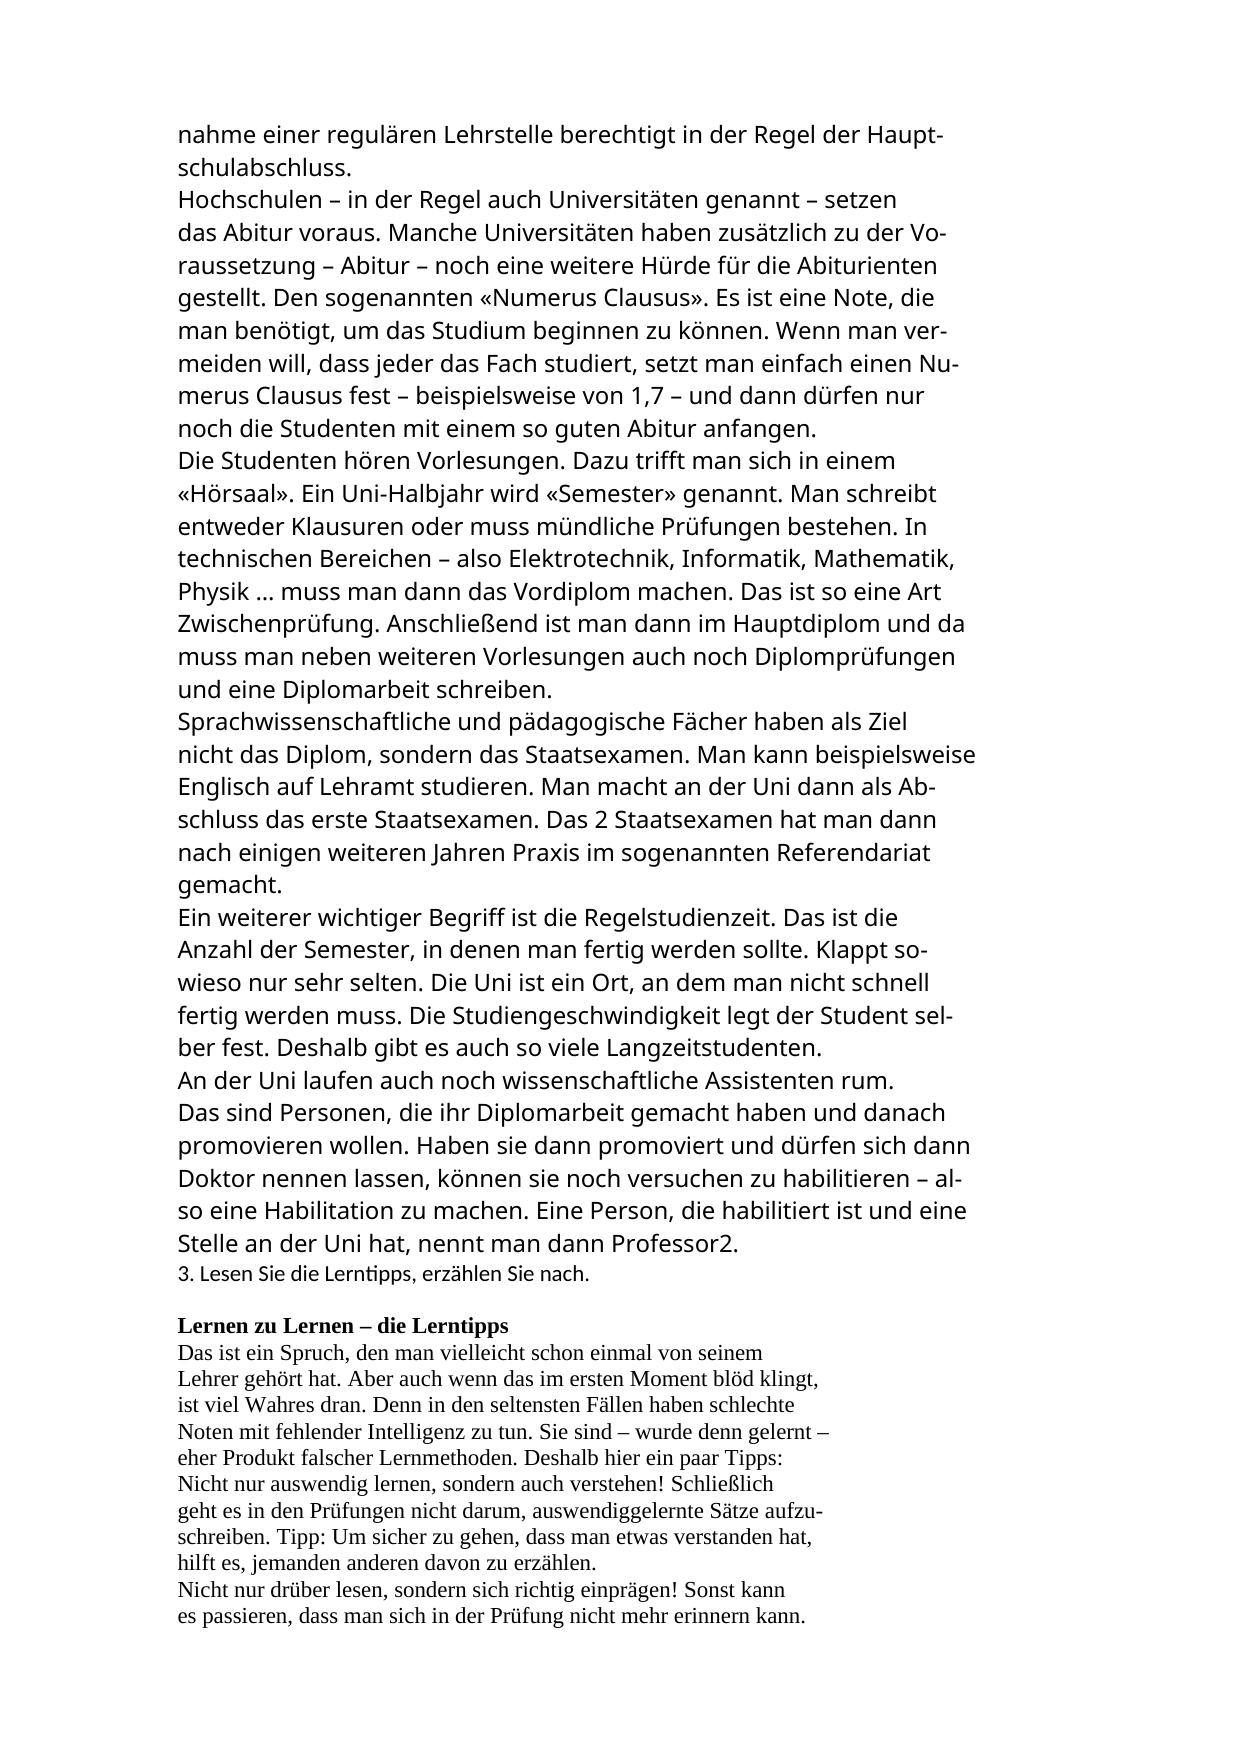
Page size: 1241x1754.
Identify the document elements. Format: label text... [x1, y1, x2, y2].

text schulabschluss. [177, 151, 1152, 183]
text das Abitur voraus. Manche Universitäten haben zusätzlich zu der Vo- [177, 216, 1152, 248]
text Hochschulen – in der Regel auch Universitäten genannt – setzen [177, 183, 1152, 216]
text und eine Diplomarbeit schreiben. [177, 672, 1152, 705]
text man benötigt, um das Studium beginnen zu können. Wenn man ver- [177, 314, 1152, 346]
text wieso nur sehr selten. Die Uni ist ein Ort, an dem man nicht schnell [177, 966, 1152, 998]
text so eine Habilitation zu machen. Eine Person, die habilitiert ist und eine [177, 1194, 1152, 1227]
text «Hörsaal». Ein Uni-Halbjahr wird «Semester» genannt. Man schreibt [177, 477, 1152, 509]
text promovieren wollen. Haben sie dann promoviert und dürfen sich dann [177, 1129, 1152, 1161]
text Nicht nur auswendig lernen, sondern auch verstehen! Schließlich [177, 1470, 1158, 1497]
text fertig werden muss. Die Studiengeschwindigkeit legt der Student sel- [177, 998, 1152, 1031]
text Lernen zu Lernen – die Lerntipps [177, 1312, 1158, 1339]
text raussetzung – Abitur – noch eine weitere Hürde für die Abiturienten [177, 248, 1152, 281]
text An der Uni laufen auch noch wissenschaftliche Assistenten rum. [177, 1064, 1152, 1096]
text Anzahl der Semester, in denen man fertig werden sollte. Klappt so- [177, 933, 1152, 966]
text Die Studenten hören Vorlesungen. Dazu trifft man sich in einem [177, 444, 1152, 477]
text Sprachwissenschaftliche und pädagogische Fächer haben als Ziel [177, 705, 1152, 738]
text Das sind Personen, die ihr Diplomarbeit gemacht haben und danach [177, 1096, 1152, 1129]
text nach einigen weiteren Jahren Praxis im sogenannten Referendariat [177, 835, 1152, 868]
text Ein weiterer wichtiger Begriff ist die Regelstudienzeit. Das ist die [177, 901, 1152, 933]
text es passieren, dass man sich in der Prüfung nicht mehr erinnern kann. [177, 1602, 1158, 1628]
text Doktor nennen lassen, können sie noch versuchen zu habilitieren – al- [177, 1161, 1152, 1194]
text 3. Lesen Sie die Lerntipps, erzählen Sie nach. [177, 1259, 1152, 1287]
text gestellt. Den sogenannten «Numerus Clausus». Es ist eine Note, die [177, 281, 1152, 314]
text hilft es, jemanden anderen davon zu erzählen. [177, 1549, 1158, 1576]
text Lehrer gehört hat. Aber auch wenn das im ersten Moment blöd klingt, [177, 1365, 1158, 1391]
text geht es in den Prüfungen nicht darum, auswendiggelernte Sätze aufzu- [177, 1497, 1158, 1523]
text Englisch auf Lehramt studieren. Man macht an der Uni dann als Ab- [177, 770, 1152, 803]
text nicht das Diplom, sondern das Staatsexamen. Man kann beispielsweise [177, 738, 1152, 770]
text ist viel Wahres dran. Denn in den seltensten Fällen haben schlechte [177, 1391, 1158, 1418]
text Physik … muss man dann das Vordiplom machen. Das ist so eine Art [177, 574, 1152, 607]
text Nicht nur drüber lesen, sondern sich richtig einprägen! Sonst kann [177, 1576, 1158, 1602]
text nahme einer regulären Lehrstelle berechtigt in der Regel der Haupt- [177, 118, 1152, 151]
text Noten mit fehlender Intelligenz zu tun. Sie sind – wurde denn gelernt – [177, 1418, 1158, 1444]
text eher Produkt falscher Lernmethoden. Deshalb hier ein paar Tipps: [177, 1444, 1158, 1470]
text muss man neben weiteren Vorlesungen auch noch Diplomprüfungen [177, 640, 1152, 672]
text gemacht. [177, 868, 1152, 901]
text technischen Bereichen – also Elektrotechnik, Informatik, Mathematik, [177, 542, 1152, 574]
text Das ist ein Spruch, den man vielleicht schon einmal von seinem [177, 1339, 1158, 1365]
text schluss das erste Staatsexamen. Das 2 Staatsexamen hat man dann [177, 803, 1152, 835]
text noch die Studenten mit einem so guten Abitur anfangen. [177, 412, 1152, 444]
text meiden will, dass jeder das Fach studiert, setzt man einfach einen Nu- [177, 346, 1152, 379]
text entweder Klausuren oder muss mündliche Prüfungen bestehen. In [177, 509, 1152, 542]
text schreiben. Tipp: Um sicher zu gehen, dass man etwas verstanden hat, [177, 1523, 1158, 1549]
text ber fest. Deshalb gibt es auch so viele Langzeitstudenten. [177, 1031, 1152, 1064]
text Zwischenprüfung. Anschließend ist man dann im Hauptdiplom und da [177, 607, 1152, 640]
text merus Clausus fest – beispielsweise von 1,7 – und dann dürfen nur [177, 379, 1152, 412]
text Stelle an der Uni hat, nennt man dann Professor2. [177, 1227, 1152, 1259]
